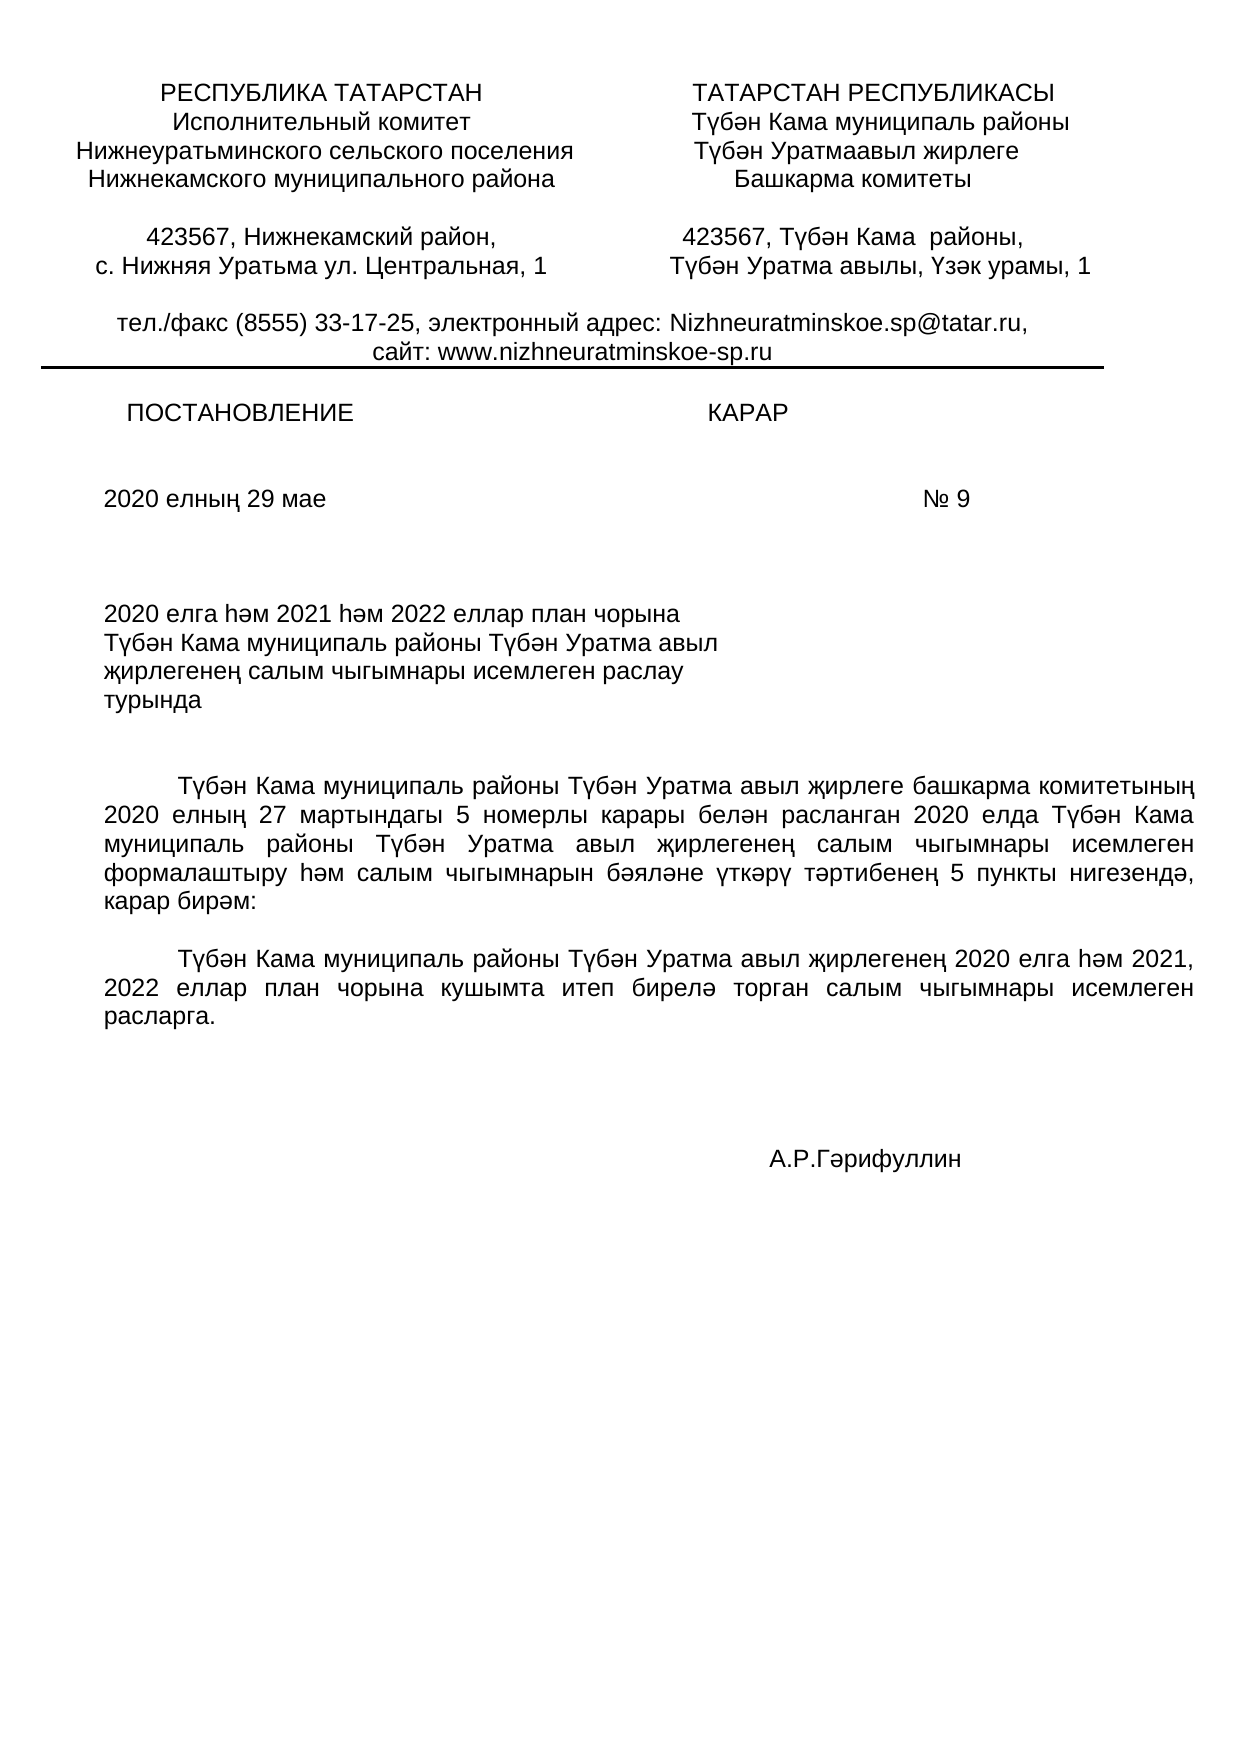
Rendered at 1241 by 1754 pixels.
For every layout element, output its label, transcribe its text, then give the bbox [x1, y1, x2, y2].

text 2020 елга һәм 2021 һәм 2022 еллар план чорына Түбән Кама муниципаль районы Түбән Уратма авыл җирлегенең салым чыгымнары исемлеген раслау турында [103, 599, 723, 714]
text Түбән Кама муниципаль районы Түбән Уратма авыл җирлегенең 2020 елга һәм 2021, 2022 еллар план чорына кушымта итеп бирелә торган салым чыгымнары исемлеген расларга. [103, 944, 1196, 1030]
text 2020 елның 29 мае № 9 [103, 484, 1196, 513]
text А.Р.Гәрифуллин [103, 1144, 1196, 1173]
text Түбән Кама муниципаль районы Түбән Уратма авыл җирлеге башкарма комитетының 2020 елның 27 мартындагы 5 номерлы карары белән расланган 2020 елда Түбән Кама муниципаль районы Түбән Уратма авыл җирлегенең салым чыгымнары исемлеген формалаштыру һәм салым чыгымнарын бәяләне үткәрү тәртибенең 5 пункты нигезендә, карар бирәм: [103, 771, 1196, 915]
text ПОСТАНОВЛЕНИЕ КАРАР [29, 398, 1196, 426]
table_header ТАТАРСТАН РЕСПУБЛИКАСЫ Түбән Кама муниципаль районы Түбән Уратмаавыл жирлеге Башкарма комитеты 423567, Түбән Кама районы, Түбән Уратма авылы, Үзәк урамы, 1 [602, 78, 1104, 308]
table_header РЕСПУБЛИКА ТАТАРСТАН Исполнительный комитет Нижнеуратьминского сельского поселения Нижнекамского муниципального района 423567, Нижнекамский район, с. Нижняя Уратьма ул. Центральная, 1 [41, 78, 602, 308]
table_cell тел./факс (8555) 33-17-25, электронный адрес: Nizhneuratminskoe.sp@tatar.ru, сайт: www.nizhneuratminskoe-sp.ru [41, 308, 1104, 366]
